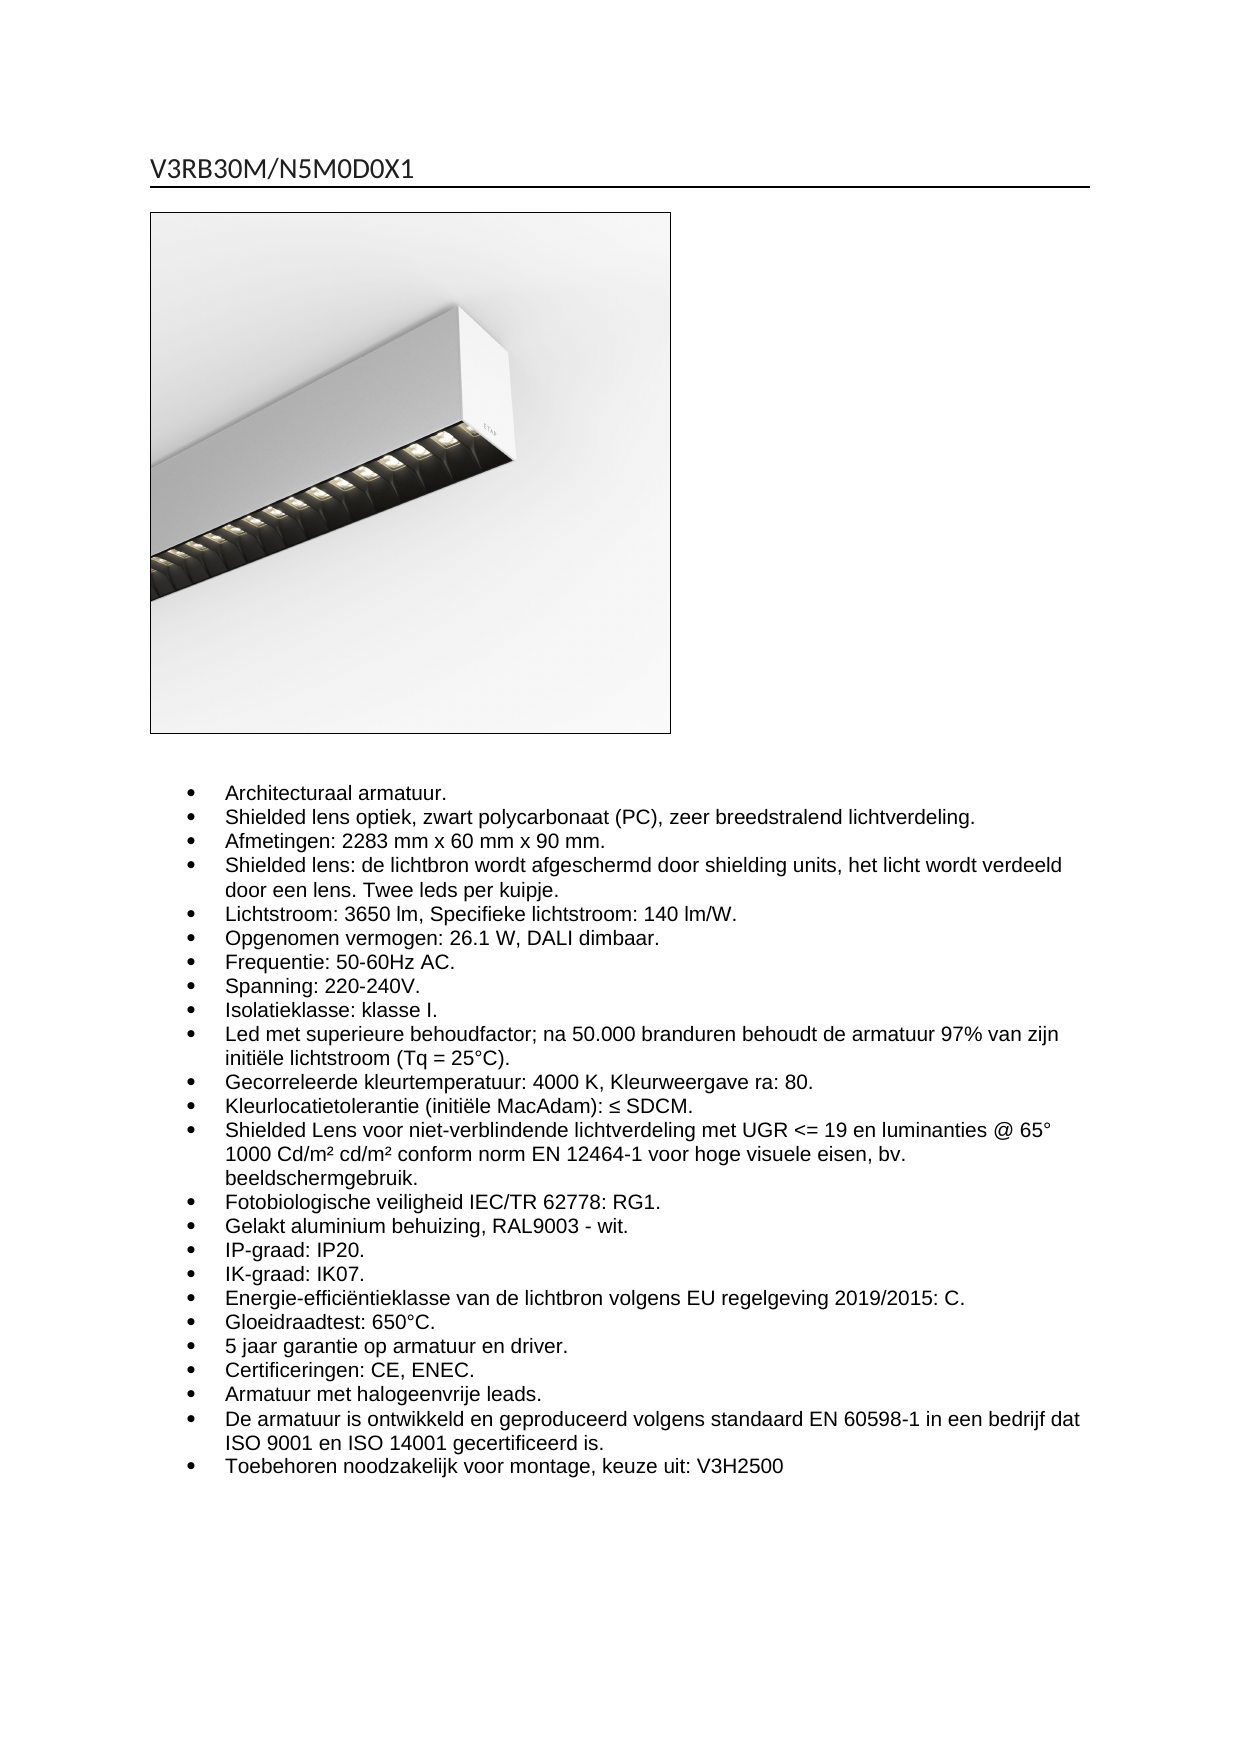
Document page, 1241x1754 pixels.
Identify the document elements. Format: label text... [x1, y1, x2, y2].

list IK-graad: IK07. [187, 1262, 1090, 1286]
list IP-graad: IP20. [187, 1238, 1090, 1262]
list Gloeidraadtest: 650°C. [187, 1310, 1090, 1334]
list Afmetingen: 2283 mm x 60 mm x 90 mm. [187, 829, 1090, 853]
list Opgenomen vermogen: 26.1 W, DALI dimbaar. [187, 925, 1090, 949]
list Gecorreleerde kleurtemperatuur: 4000 K, Kleurweergave ra: 80. [187, 1070, 1090, 1094]
list Toebehoren noodzakelijk voor montage, keuze uit: V3H2500 [187, 1454, 1090, 1478]
list Fotobiologische veiligheid IEC/TR 62778: RG1. [187, 1190, 1090, 1214]
list Led met superieure behoudfactor; na 50.000 branduren behoudt de armatuur 97% van zijn initiële lichtstroom (Tq = 25°C). [187, 1022, 1090, 1070]
list Frequentie: 50-60Hz AC. [187, 949, 1090, 973]
list Shielded Lens voor niet-verblindende lichtverdeling met UGR <= 19 en luminanties @ 65° 1000 Cd/m² cd/m² conform norm EN 12464-1 voor hoge visuele eisen, bv. beeldschermgebruik. [187, 1118, 1090, 1190]
list Certificeringen: CE, ENEC. [187, 1358, 1090, 1382]
list De armatuur is ontwikkeld en geproduceerd volgens standaard EN 60598-1 in een bedrijf dat ISO 9001 en ISO 14001 gecertificeerd is. [187, 1406, 1090, 1454]
list 5 jaar garantie op armatuur en driver. [187, 1334, 1090, 1358]
list Shielded lens: de lichtbron wordt afgeschermd door shielding units, het licht wordt verdeeld door een lens. Twee leds per kuipje. [187, 853, 1090, 901]
list Spanning: 220-240V. [187, 973, 1090, 998]
list Isolatieklasse: klasse I. [187, 998, 1090, 1022]
list Shielded lens optiek, zwart polycarbonaat (PC), zeer breedstralend lichtverdeling. [187, 805, 1090, 829]
list Lichtstroom: 3650 lm, Specifieke lichtstroom: 140 lm/W. [187, 901, 1090, 925]
list Armatuur met halogeenvrije leads. [187, 1382, 1090, 1406]
list Kleurlocatietolerantie (initiële MacAdam): ≤ SDCM. [187, 1094, 1090, 1118]
list Gelakt aluminium behuizing, RAL9003 - wit. [187, 1214, 1090, 1238]
picture [151, 213, 670, 733]
text V3RB30M/N5M0D0X1 [150, 150, 1090, 186]
list Architecturaal armatuur. [187, 781, 1090, 805]
list Energie-efficiëntieklasse van de lichtbron volgens EU regelgeving 2019/2015: C. [187, 1286, 1090, 1310]
